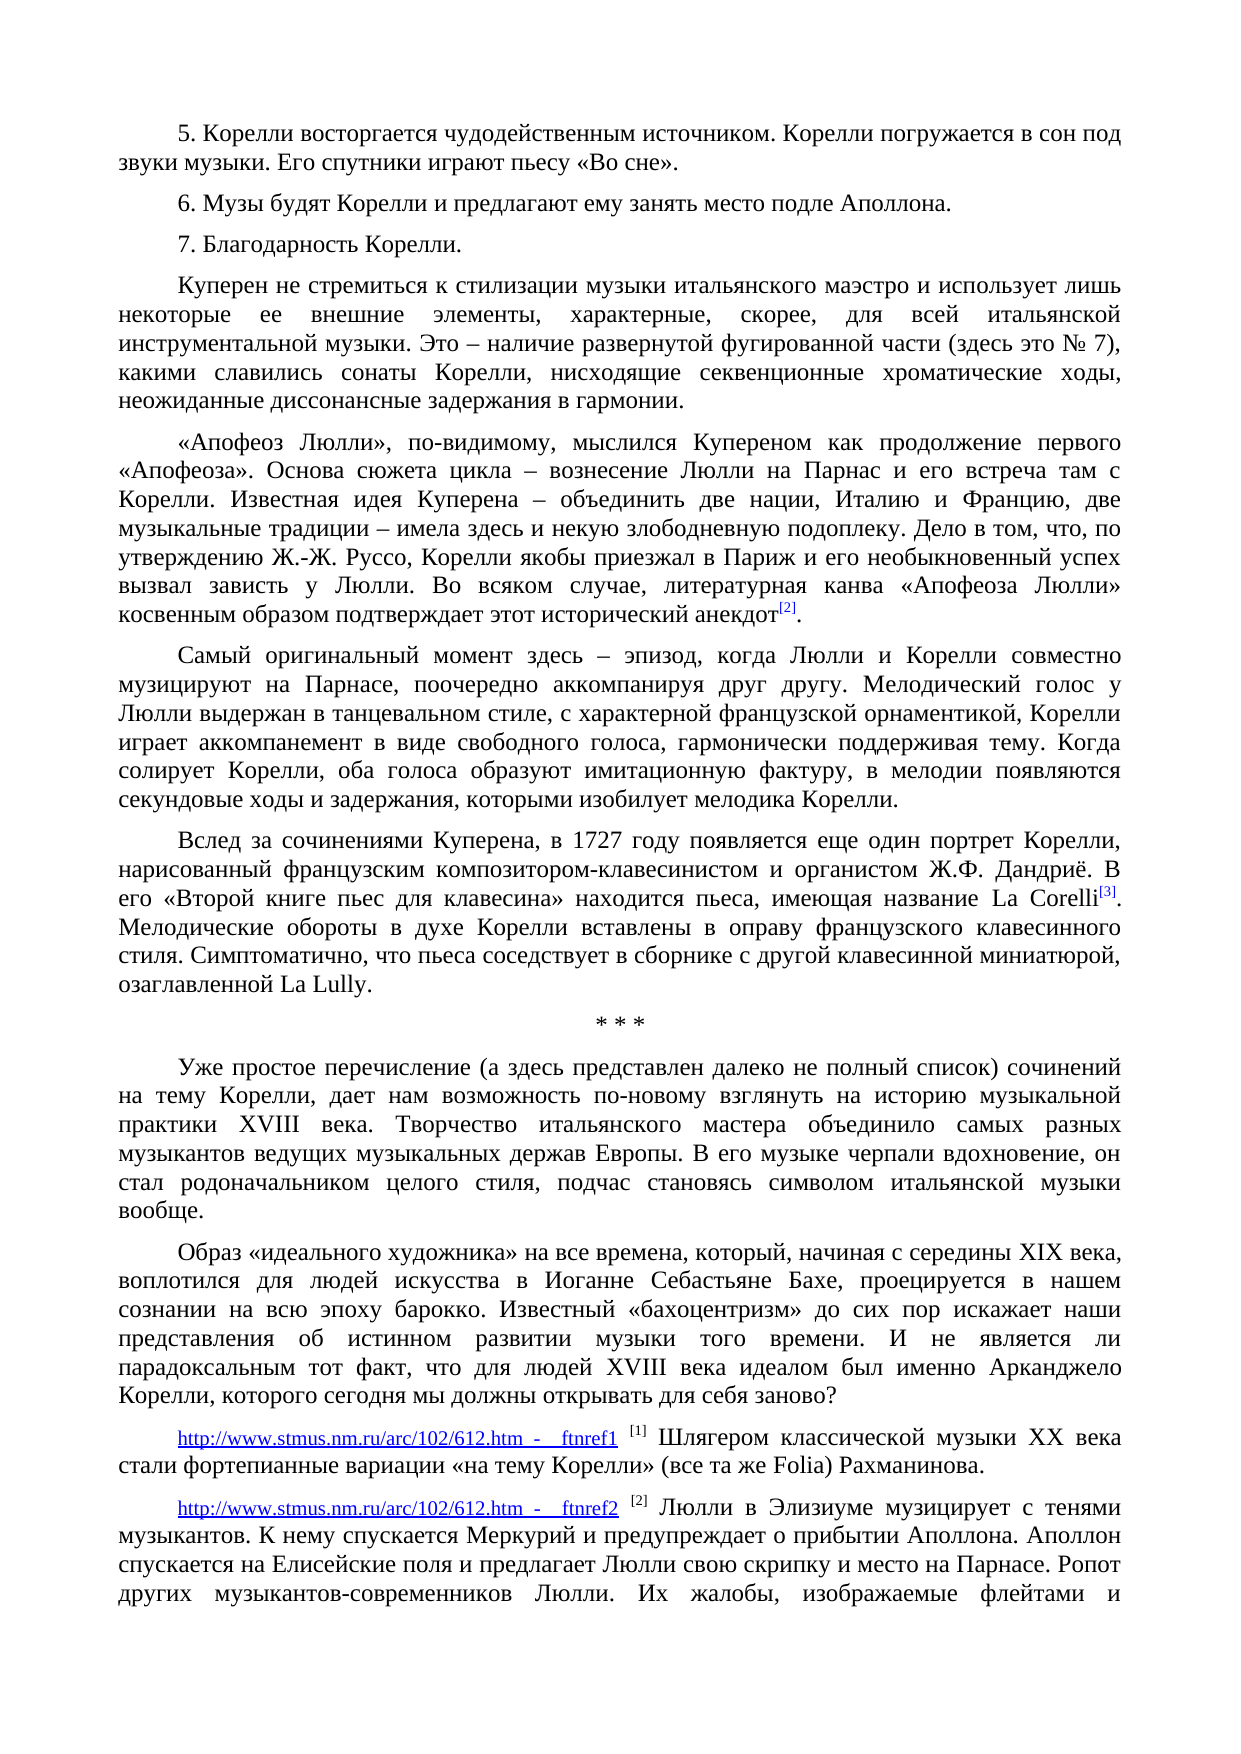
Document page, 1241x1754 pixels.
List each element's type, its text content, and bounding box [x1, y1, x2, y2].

text Куперен не стремиться к стилизации музыки итальянского маэстро и использует лишь некоторые ее внешние элементы, характерные, скорее, для всей итальянской инструментальной музыки. Это – наличие развернутой фугированной части (здесь это № 7), какими славились сонаты Корелли, нисходящие секвенционные хроматические ходы, неожиданные диссонансные задержания в гармонии. [118, 271, 1122, 414]
text 7. Благодарность Корелли. [118, 229, 1122, 258]
text «Апофеоз Люлли», по-видимому, мыслился Купереном как продолжение первого «Апофеоза». Основа сюжета цикла – вознесение Люлли на Парнас и его встреча там с Корелли. Известная идея Куперена – объединить две нации, Италию и Францию, две музыкальные традиции – имела здесь и некую злободневную подоплеку. Дело в том, что, по утверждению Ж.-Ж. Руссо, Корелли якобы приезжал в Париж и его необыкновенный успех вызвал зависть у Люлли. Во всяком случае, литературная канва «Апофеоза Люлли» косвенным образом подтверждает этот исторический анекдот[2]. [118, 427, 1122, 628]
text http://www.stmus.nm.ru/arc/102/612.htm - _ftnref1 [1] Шлягером классической музыки ХХ века стали фортепианные вариации «на тему Корелли» (все та же Folia) Рахманинова. [118, 1422, 1122, 1479]
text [118, 1492, 1122, 1607]
text Уже простое перечисление (а здесь представлен далеко не полный список) сочинений на тему Корелли, дает нам возможность по-новому взглянуть на историю музыкальной практики XVIII века. Творчество итальянского мастера объединило самых разных музыкантов ведущих музыкальных держав Европы. В его музыке черпали вдохновение, он стал родоначальником целого стиля, подчас становясь символом итальянской музыки вообще. [118, 1052, 1122, 1224]
text Самый оригинальный момент здесь – эпизод, когда Люлли и Корелли совместно музицируют на Парнасе, поочередно аккомпанируя друг другу. Мелодический голос у Люлли выдержан в танцевальном стиле, с характерной французской орнаментикой, Корелли играет аккомпанемент в виде свободного голоса, гармонически поддерживая тему. Когда солирует Корелли, оба голоса образуют имитационную фактуру, в мелодии появляются секундовые ходы и задержания, которыми изобилует мелодика Корелли. [118, 641, 1122, 813]
text Образ «идеального художника» на все времена, который, начиная с середины XIX века, воплотился для людей искусства в Иоганне Себастьяне Бахе, проецируется в нашем сознании на всю эпоху барокко. Известный «бахоцентризм» до сих пор искажает наши представления об истинном развитии музыки того времени. И не является ли парадоксальным тот факт, что для людей XVIII века идеалом был именно Арканджело Корелли, которого сегодня мы должны открывать для себя заново? [118, 1237, 1122, 1409]
text 5. Корелли восторгается чудодейственным источником. Корелли погружается в сон под звуки музыки. Его спутники играют пьесу «Во сне». [118, 118, 1122, 176]
text 6. Музы будят Корелли и предлагают ему занять место подле Аполлона. [118, 188, 1122, 217]
text Вслед за сочинениями Куперена, в 1727 году появляется еще один портрет Корелли, нарисованный французским композитором-клавесинистом и органистом Ж.Ф. Дандриё. В его «Второй книге пьес для клавесина» находится пьеса, имеющая название La Corelli[3]. Мелодические обороты в духе Корелли вставлены в оправу французского клавесинного стиля. Симптоматично, что пьеса соседствует в сборнике с другой клавесинной миниатюрой, озаглавленной La Lully. [118, 826, 1122, 998]
text * * * [118, 1011, 1122, 1039]
